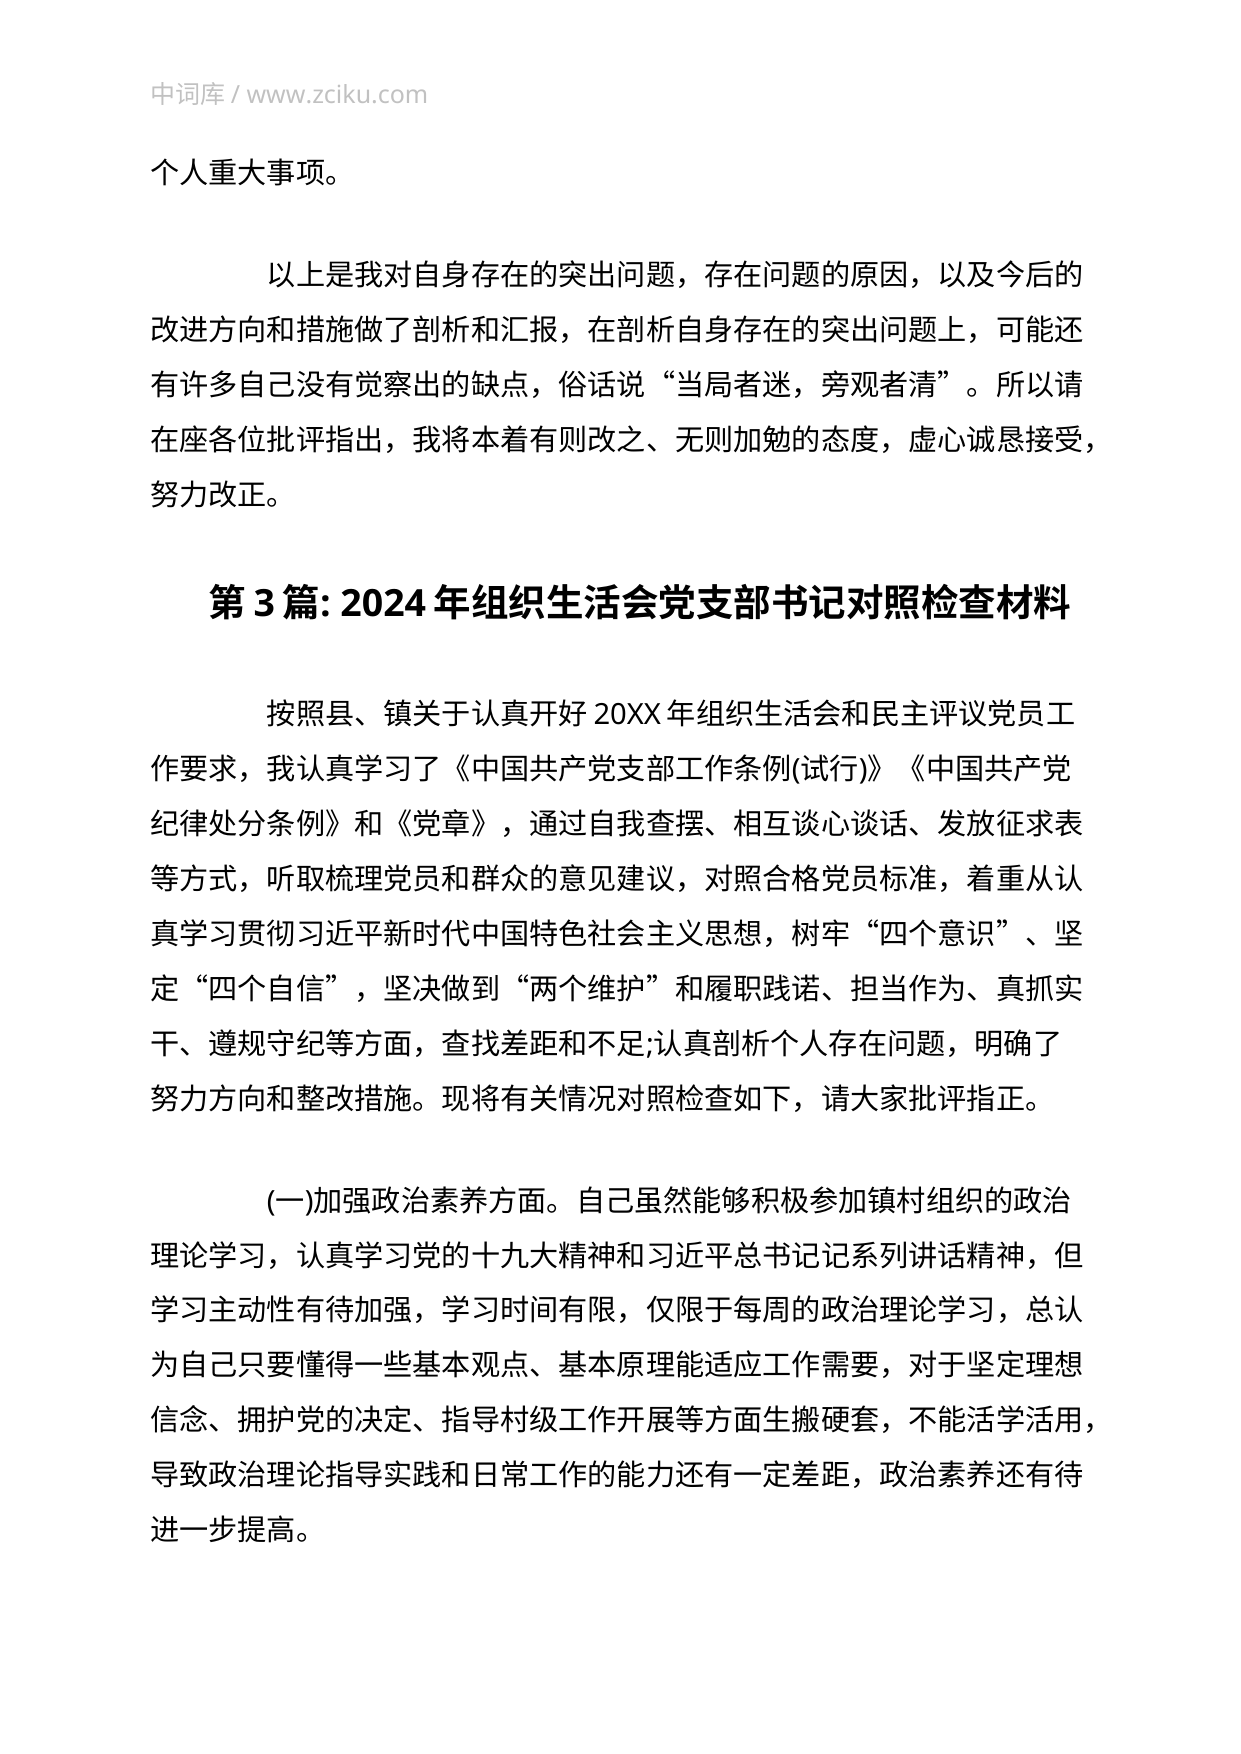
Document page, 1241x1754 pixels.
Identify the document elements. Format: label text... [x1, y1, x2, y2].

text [150, 150, 1090, 192]
text 按照县、镇关于认真开好20XX年组织生活会和民主评议党员工作要求，我认真学习了《中国共产党支部工作条例(试行)》《中国共产党纪律处分条例》和《党章》，通过自我查摆、相互谈心谈话、发放征求表等方式，听取梳理党员和群众的意见建议，对照合格党员标准，着重从认真学习贯彻习近平新时代中国特色社会主义思想，树牢“四个意识”、坚定“四个自信”，坚决做到“两个维护”和履职践诺、担当作为、真抓实干、遵规守纪等方面，查找差距和不足;认真剖析个人存在问题，明确了努力方向和整改措施。现将有关情况对照检查如下，请大家批评指正。 [150, 691, 1090, 1118]
text (一)加强政治素养方面。自己虽然能够积极参加镇村组织的政治理论学习，认真学习党的十九大精神和习近平总书记记系列讲话精神，但学习主动性有待加强，学习时间有限，仅限于每周的政治理论学习，总认为自己只要懂得一些基本观点、基本原理能适应工作需要，对于坚定理想信念、拥护党的决定、指导村级工作开展等方面生搬硬套，不能活学活用，导致政治理论指导实践和日常工作的能力还有一定差距，政治素养还有待进一步提高。 [150, 1177, 1090, 1549]
text 第3篇: 2024年组织生活会党支部书记对照检查材料 [150, 573, 1090, 628]
text 以上是我对自身存在的突出问题，存在问题的原因，以及今后的改进方向和措施做了剖析和汇报，在剖析自身存在的突出问题上，可能还有许多自己没有觉察出的缺点，俗话说“当局者迷，旁观者清”。所以请在座各位批评指出，我将本着有则改之、无则加勉的态度，虚心诚恳接受，努力改正。 [150, 252, 1090, 514]
